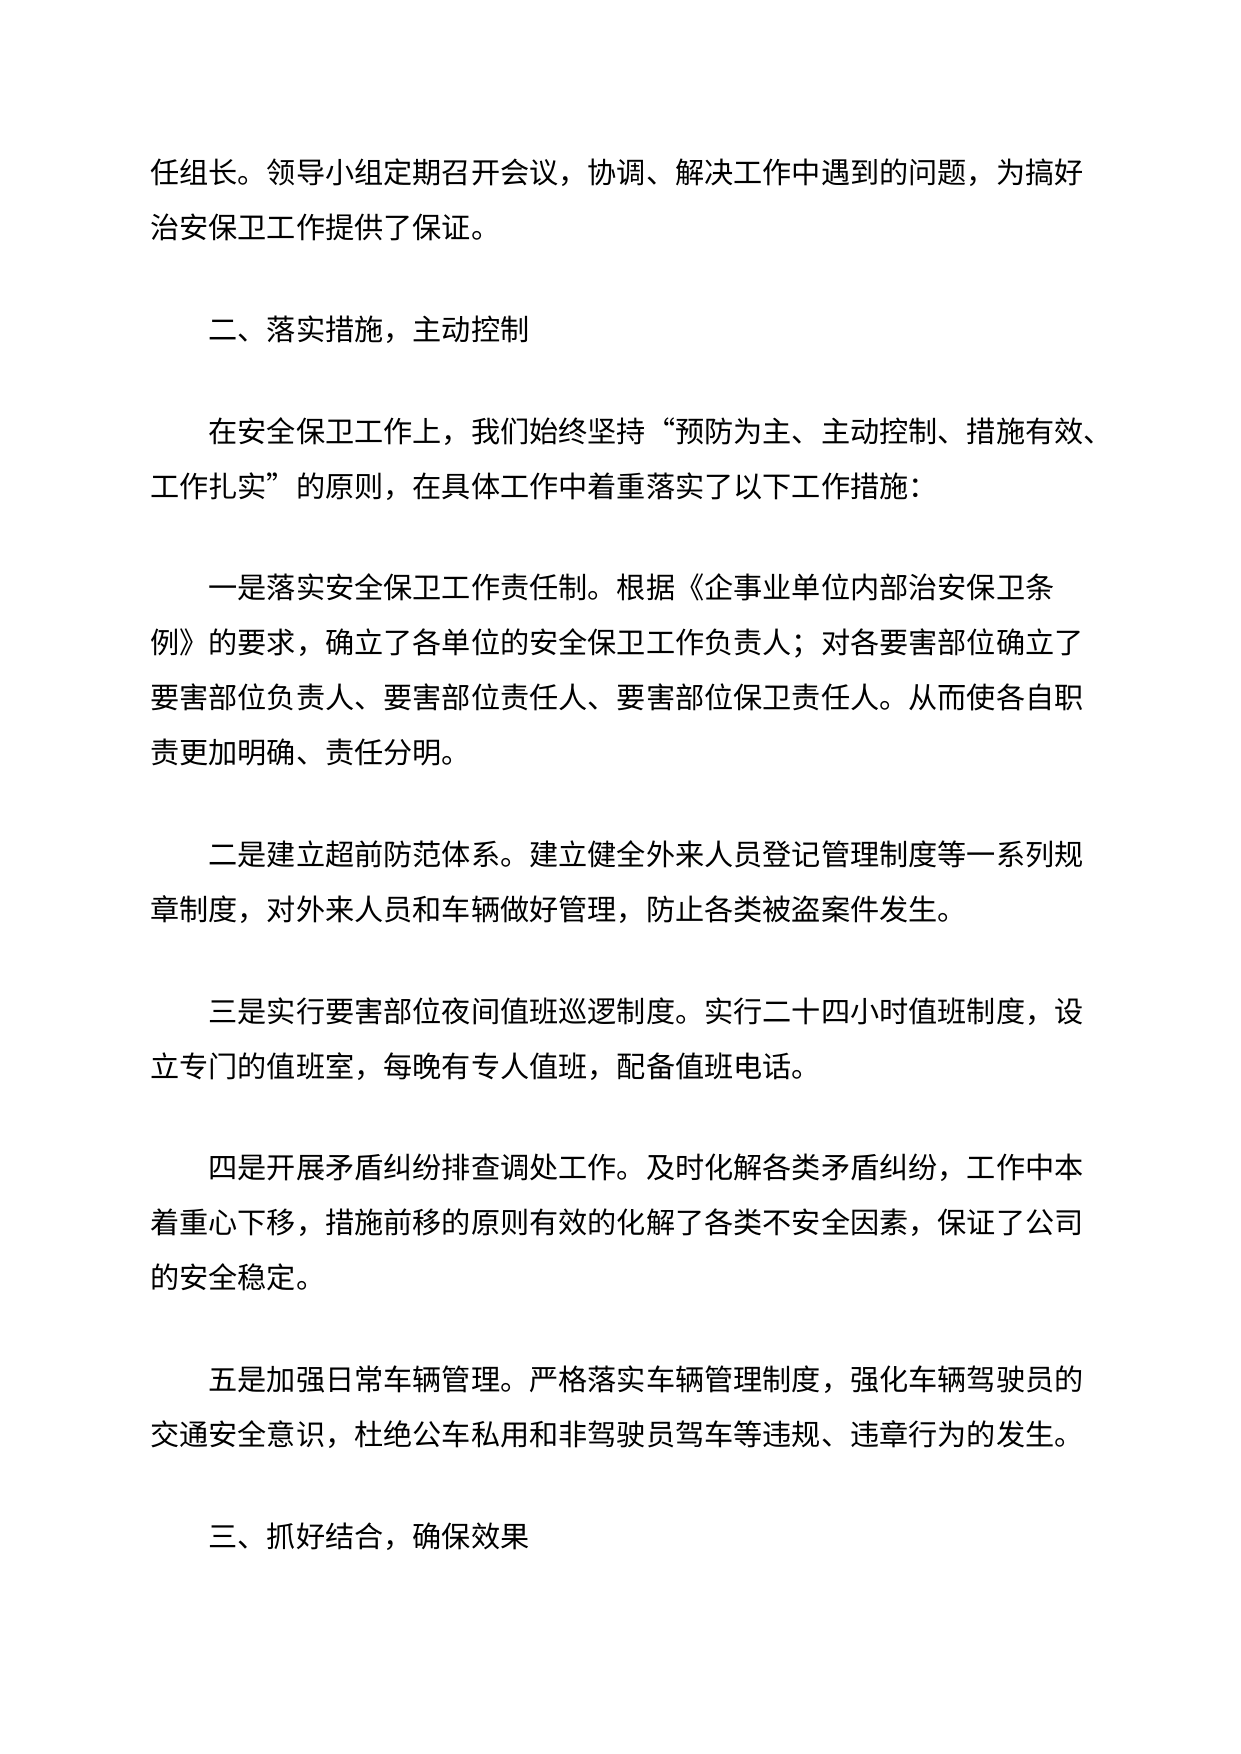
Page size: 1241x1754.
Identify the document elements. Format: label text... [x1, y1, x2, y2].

text 三是实行要害部位夜间值班巡逻制度。实行二十四小时值班制度，设立专门的值班室，每晚有专人值班，配备值班电话。 [150, 988, 1090, 1085]
text 五是加强日常车辆管理。严格落实车辆管理制度，强化车辆驾驶员的交通安全意识，杜绝公车私用和非驾驶员驾车等违规、违章行为的发生。 [150, 1356, 1090, 1454]
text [150, 150, 1090, 247]
text 三、抓好结合，确保效果 [150, 1513, 1090, 1555]
text 在安全保卫工作上，我们始终坚持“预防为主、主动控制、措施有效、工作扎实”的原则，在具体工作中着重落实了以下工作措施： [150, 408, 1090, 506]
text 二是建立超前防范体系。建立健全外来人员登记管理制度等一系列规章制度，对外来人员和车辆做好管理，防止各类被盗案件发生。 [150, 832, 1090, 929]
text 二、落实措施，主动控制 [150, 307, 1090, 349]
text 一是落实安全保卫工作责任制。根据《企事业单位内部治安保卫条例》的要求，确立了各单位的安全保卫工作负责人；对各要害部位确立了要害部位负责人、要害部位责任人、要害部位保卫责任人。从而使各自职责更加明确、责任分明。 [150, 565, 1090, 772]
text 四是开展矛盾纠纷排查调处工作。及时化解各类矛盾纠纷，工作中本着重心下移，措施前移的原则有效的化解了各类不安全因素，保证了公司的安全稳定。 [150, 1145, 1090, 1297]
